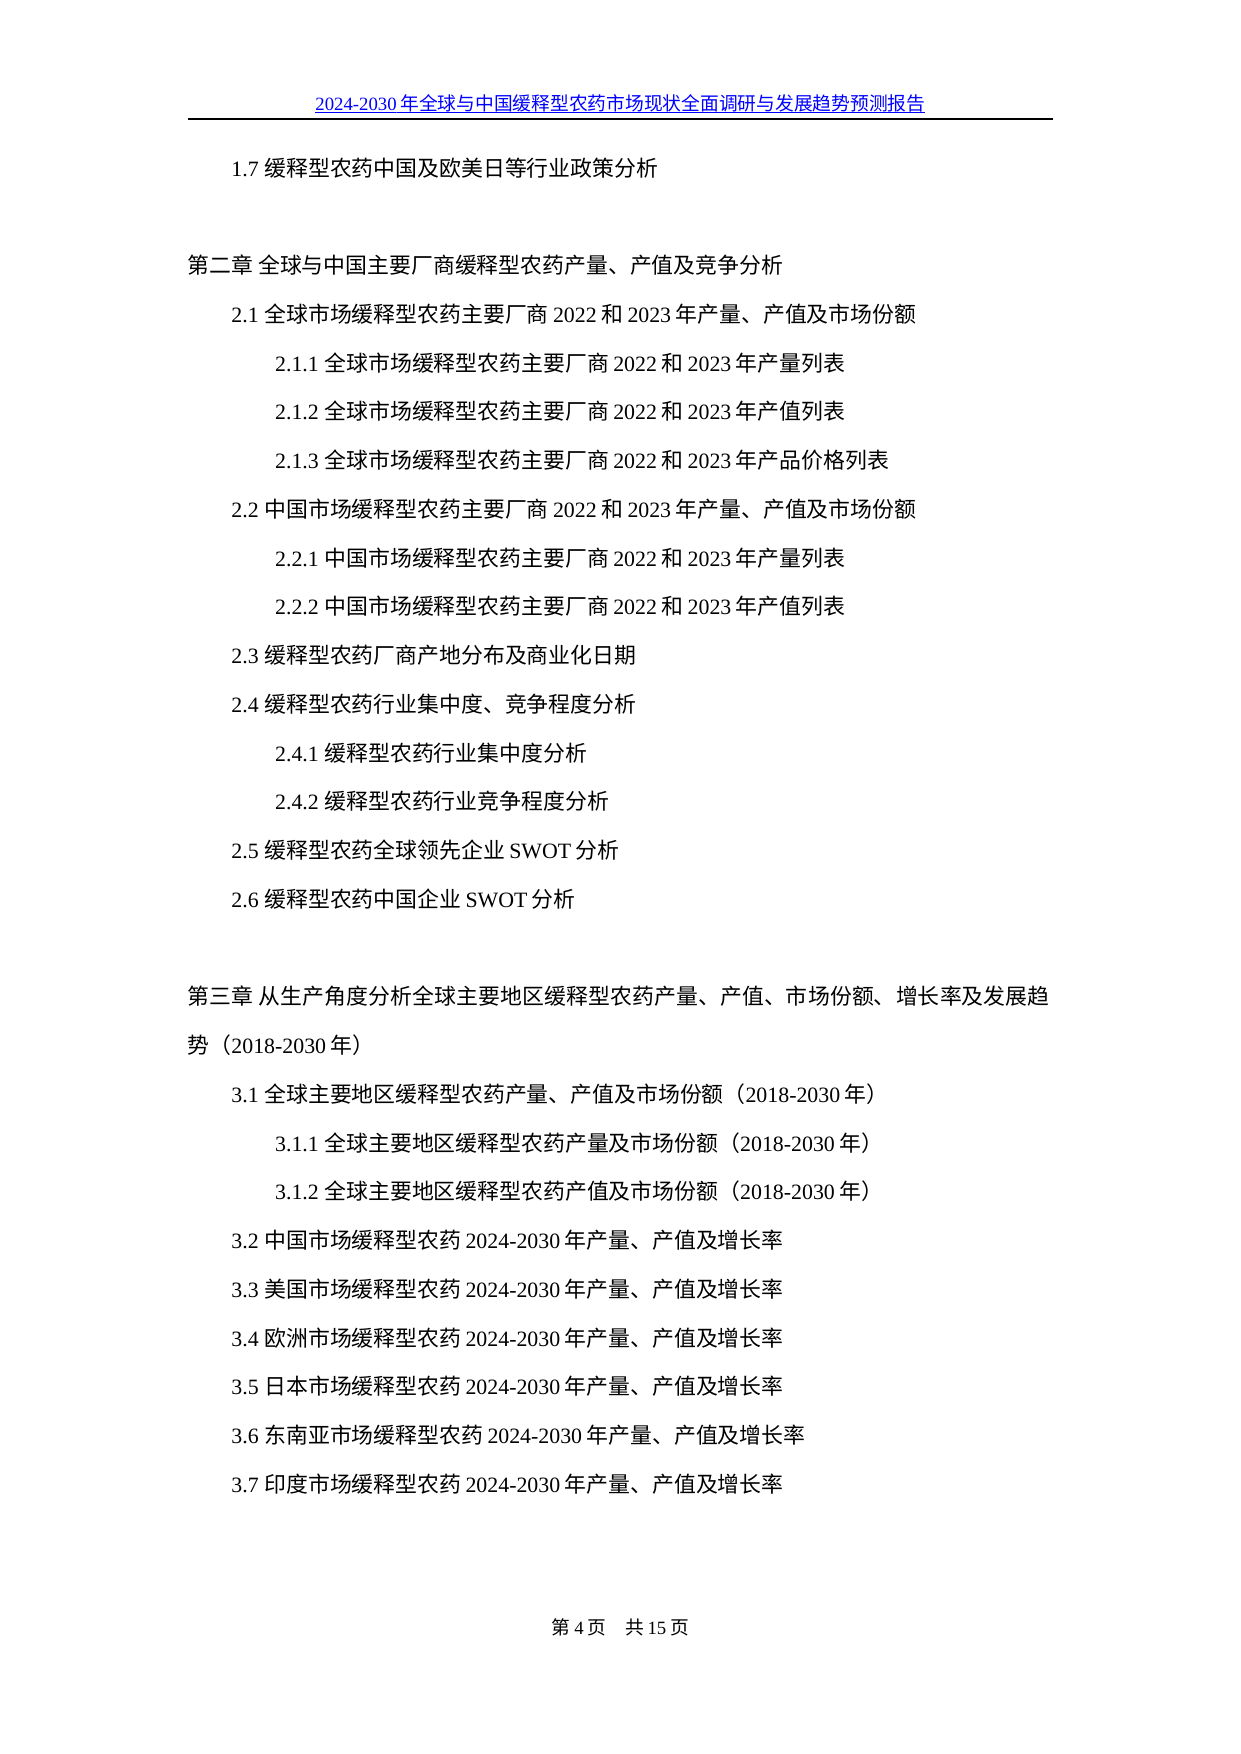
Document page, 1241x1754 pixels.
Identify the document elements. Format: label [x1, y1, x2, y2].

text [187, 150, 1053, 1499]
